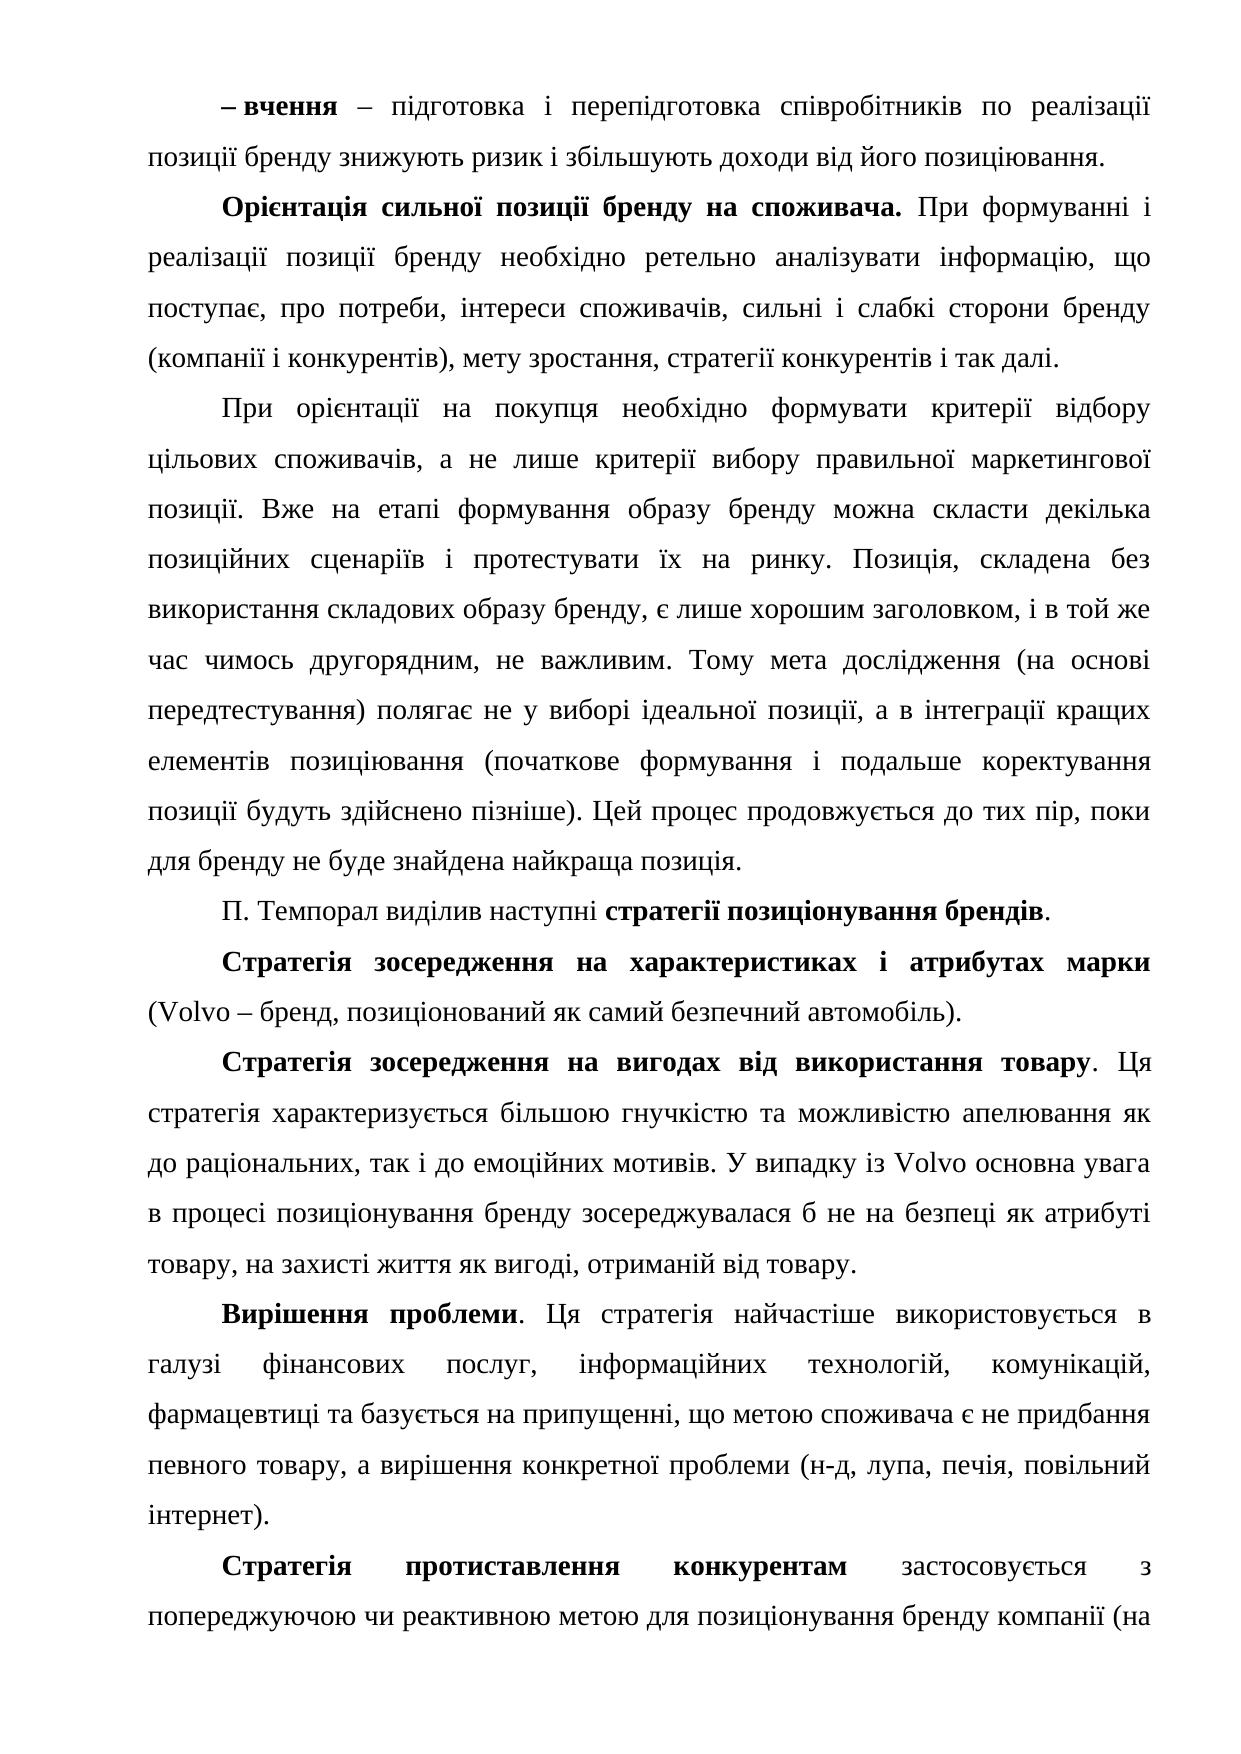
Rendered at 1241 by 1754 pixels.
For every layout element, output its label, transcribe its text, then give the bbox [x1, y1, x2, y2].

text Стратегія зосередження на характеристиках і атрибутах марки (Volvo – бренд, позиціонований як самий безпечний автомобіль). [148, 944, 1152, 1028]
text Стратегія зосередження на вигодах від використання товару. Ця стратегія характеризується більшою гнучкістю та можливістю апелювання як до раціональних, так і до емоційних мотивів. У випадку із Volvo основна увага в процесі позиціонування бренду зосереджувалася б не на безпеці як атрибуті товару, на захисті життя як вигоді, отриманій від товару. [148, 1044, 1152, 1279]
text Вирішення проблеми. Ця стратегія найчастіше використовується в галузі фінансових послуг, інформаційних технологій, комунікацій, фармацевтиці та базується на припущенні, що метою споживача є не придбання певного товару, а вирішення конкретної проблеми (н-д, лупа, печія, повільний інтернет). [148, 1296, 1152, 1531]
text При орієнтації на покупця необхідно формувати критерії відбору цільових споживачів, а не лише критерії вибору правильної маркетингової позиції. Вже на етапі формування образу бренду можна скласти декілька позиційних сценаріїв і протестувати їх на ринку. Позиція, складена без використання складових образу бренду, є лише хорошим заголовком, і в той же час чимось другорядним, не важливим. Тому мета дослідження (на основі передтестування) полягає не у виборі ідеальної позиції, а в інтеграції кращих елементів позиціювання (початкове формування і подальше коректування позиції будуть здійснено пізніше). Цей процес продовжується до тих пір, поки для бренду не буде знайдена найкраща позиція. [148, 390, 1152, 877]
text Орієнтація сильної позиції бренду на споживача. При формуванні і реалізації позиції бренду необхідно ретельно аналізувати інформацію, що поступає, про потреби, інтереси споживачів, сильні і слабкі сторони бренду (компанії і конкурентів), мету зростання, стратегії конкурентів і так далі. [148, 189, 1152, 374]
text – вчення – підготовка і перепідготовка співробітників по реалізації позиції бренду знижують ризик і збільшують доходи від його позиціювання. [148, 88, 1152, 172]
text П. Темпорал виділив наступні стратегії позиціонування брендів. [148, 893, 1152, 927]
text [148, 1548, 1152, 1631]
